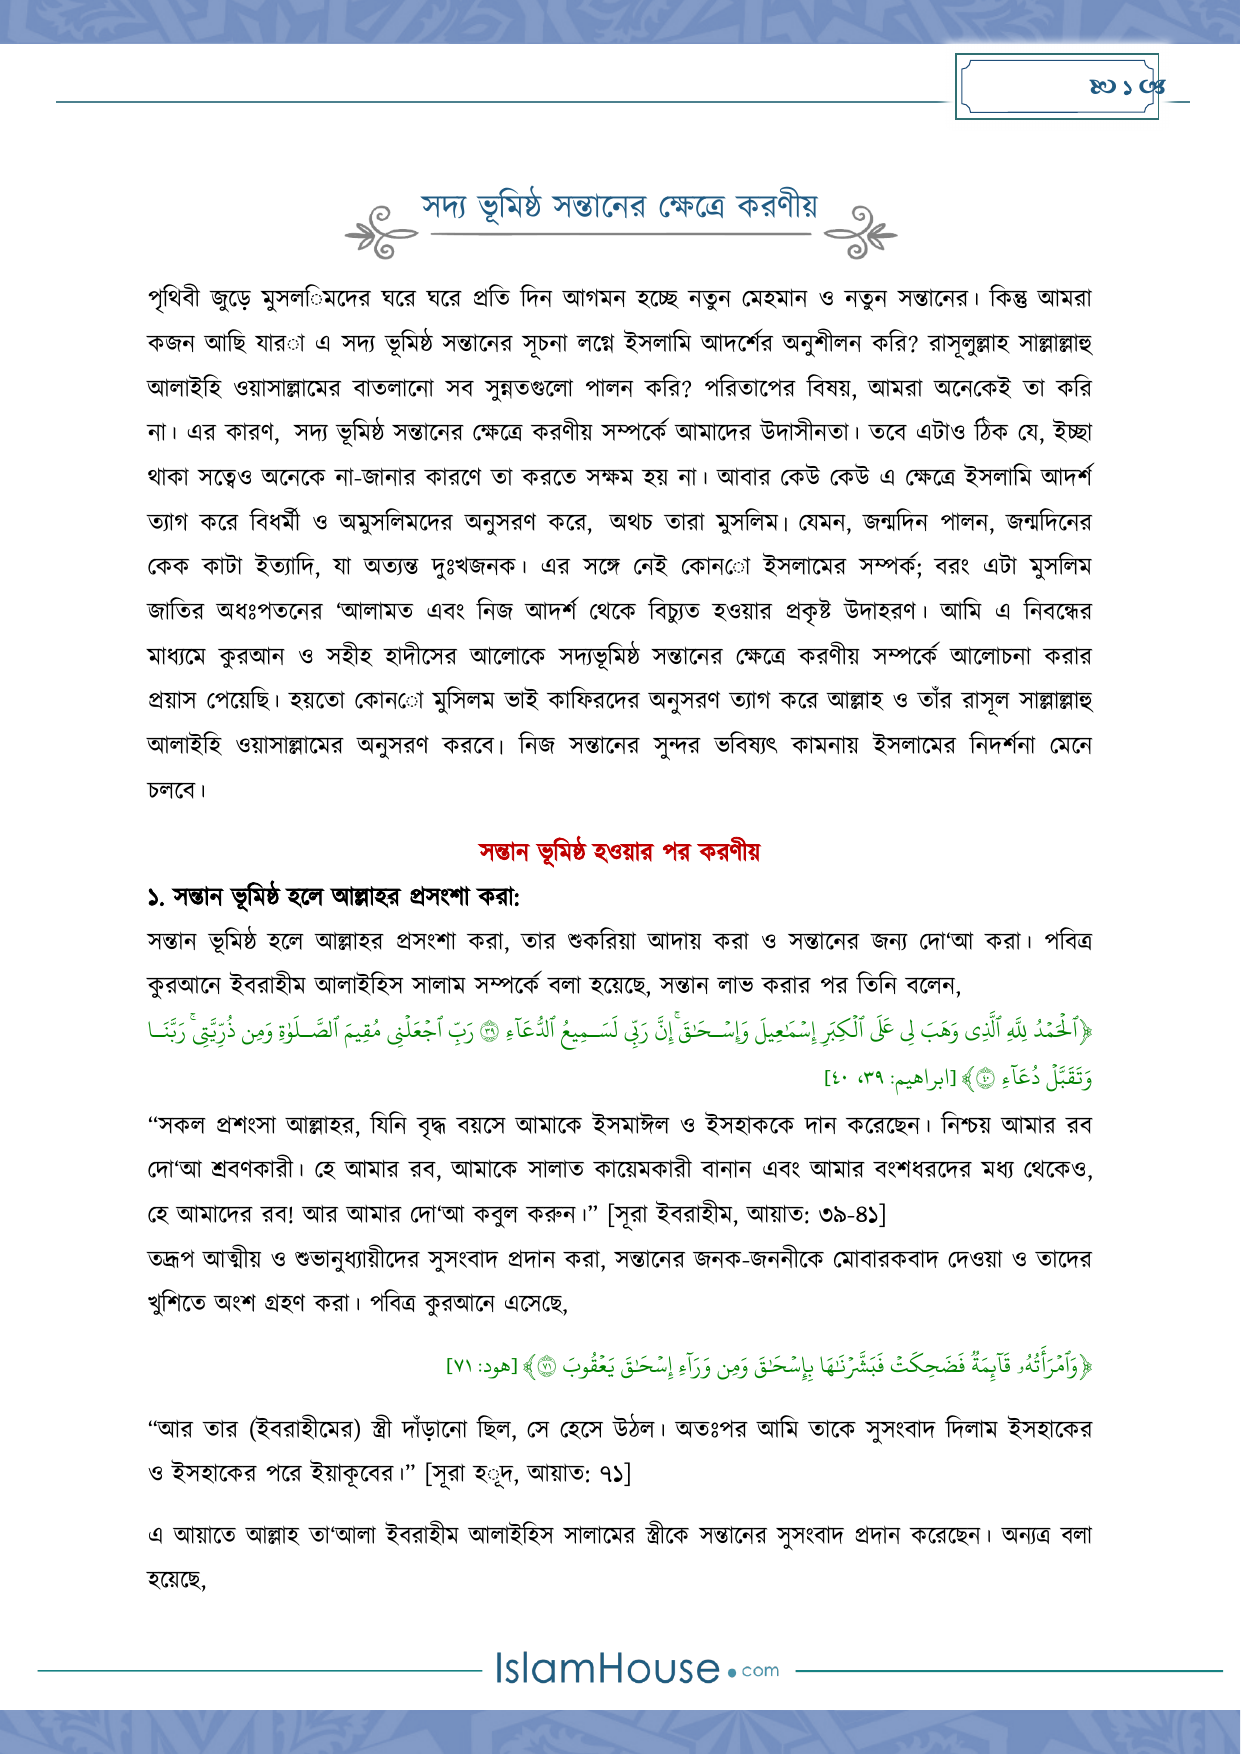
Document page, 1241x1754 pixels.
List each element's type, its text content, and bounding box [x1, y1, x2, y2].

text ﴿ٱلۡحَمۡدُ لِلَّهِ ٱلَّذِي وَهَبَ لِي عَلَى ٱلۡكِبَرِ إِسۡمَٰعِيلَ وَإِسۡحَٰقَۚ إِنَّ رَبِّي لَسَمِيعُ ٱلدُّعَآءِ ٣٩ رَبِّ ٱجۡعَلۡنِي مُقِيمَ ٱلصَّلَوٰةِ وَمِن ذُرِّيَّتِيۚ رَبَّنَا وَتَقَبَّلۡ دُعَآءِ ٤٠﴾ [ابراهيم: ٣٩، ٤٠] [148, 1008, 1092, 1099]
text সদ্য ভূমিষ্ঠ সন্তানের ক্ষেত্রে করণীয় [148, 176, 1092, 231]
picture [487, 1646, 1224, 1691]
text পৃথিবী জুড়ে মুসলিমদের ঘরে ঘরে প্রতি দিন আগমন হচ্ছে নতুন মেহমান ও নতুন সন্তানের। কিন্তু আমরা কজন আছি যারা এ সদ্য ভূমিষ্ঠ সন্তানের সূচনা লগ্নে ইসলামি আদর্শের অনুশীলন করি? রাসূলুল্লাহ সাল্লাল্লাহু আলাইহি ওয়াসাল্লামের বাতলানো সব সুন্নতগুলো পালন করি? পরিতাপের বিষয়, আমরা অনেকেই তা করি না। এর কারণ, সদ্য ভূমিষ্ঠ সন্তানের ক্ষেত্রে করণীয় সম্পর্কে আমাদের উদাসীনতা। তবে এটাও ঠিক যে, ইচ্ছা থাকা সত্বেও অনেকে না-জানার কারণে তা করতে সক্ষম হয় না। আবার কেউ কেউ এ ক্ষেত্রে ইসলামি আদর্শ ত্যাগ করে বিধর্মী ও অমুসলিমদের অনুসরণ করে, অথচ তারা মুসলিম। যেমন, জন্মদিন পালন, জন্মদিনের কেক কাটা ইত্যাদি, যা অত্যন্ত দুঃখজনক। এর সঙ্গে নেই কোনো ইসলামের সম্পর্ক; বরং এটা মুসলিম জাতির অধঃপতনের ‘আলামত এবং নিজ আদর্শ থেকে বিচ্যুত হওয়ার প্রকৃষ্ট উদাহরণ। আমি এ নিবন্ধের মাধ্যমে কুরআন ও সহীহ হাদীসের আলোকে সদ্যভূমিষ্ঠ সন্তানের ক্ষেত্রে করণীয় সম্পর্কে আলোচনা করার প্রয়াস পেয়েছি। হয়তো কোনো মুসিলম ভাই কাফিরদের অনুসরণ ত্যাগ করে আল্লাহ ও তাঁর রাসূল সাল্লাল্লাহু আলাইহি ওয়াসাল্লামের অনুসরণ করবে। নিজ সন্তানের সুন্দর ভবিষ্যৎ কামনায় ইসলামের নিদর্শনা মেনে চলবে। [148, 276, 1092, 809]
text “সকল প্রশংসা আল্লাহর, যিনি বৃদ্ধ বয়সে আমাকে ইসমাঈল ও ইসহাককে দান করেছেন। নিশ্চয় আমার রব দো‘আ শ্রবণকারী। হে আমার রব, আমাকে সালাত কায়েমকারী বানান এবং আমার বংশধরদের মধ্য থেকেও, হে আমাদের রব! আর আমার দো‘আ কবুল করুন।” [সূরা ইবরাহীম, আয়াত: ৩৯-৪১] [148, 1103, 1092, 1233]
text এ আয়াতে আল্লাহ তা‘আলা ইবরাহীম আলাইহিস সালামের স্ত্রীকে সন্তানের সুসংবাদ প্রদান করেছেন। অন্যত্র বলা হয়েছে, [148, 1513, 1092, 1599]
text ﴿وَٱمۡرَأَتُهُۥ قَآئِمَةٞ فَضَحِكَتۡ فَبَشَّرۡنَٰهَا بِإِسۡحَٰقَ وَمِن وَرَآءِ إِسۡحَٰقَ يَعۡقُوبَ ٧١﴾ [هود: ٧١] [148, 1343, 1092, 1387]
text তদ্রূপ আত্মীয় ও শুভানুধ্যায়ীদের সুসংবাদ প্রদান করা, সন্তানের জনক-জননীকে মোবারকবাদ দেওয়া ও তাদের খুশিতে অংশ গ্রহণ করা। পবিত্র কুরআনে এসেছে, [148, 1237, 1092, 1323]
picture [28, 1645, 483, 1691]
text সন্তান ভূমিষ্ঠ হওয়ার পর করণীয় [148, 829, 1092, 871]
text সন্তান ভূমিষ্ঠ হলে আল্লাহর প্রসংশা করা, তার শুকরিয়া আদায় করা ও সন্তানের জন্য দো‘আ করা। পবিত্র কুরআনে ইবরাহীম আলাইহিস সালাম সম্পর্কে বলা হয়েছে, সন্তান লাভ করার পর তিনি বলেন, [148, 918, 1092, 1004]
text ১. সন্তান ভূমিষ্ঠ হলে আল্লাহর প্রসংশা করা: [148, 874, 1092, 915]
text “আর তার (ইবরাহীমের) স্ত্রী দাঁড়ানো ছিল, সে হেসে উঠল। অতঃপর আমি তাকে সুসংবাদ দিলাম ইসহাকের ও ইসহাকের পরে ইয়াকূবের।” [সূরা হূদ, আয়াত: ৭১] [148, 1407, 1092, 1493]
